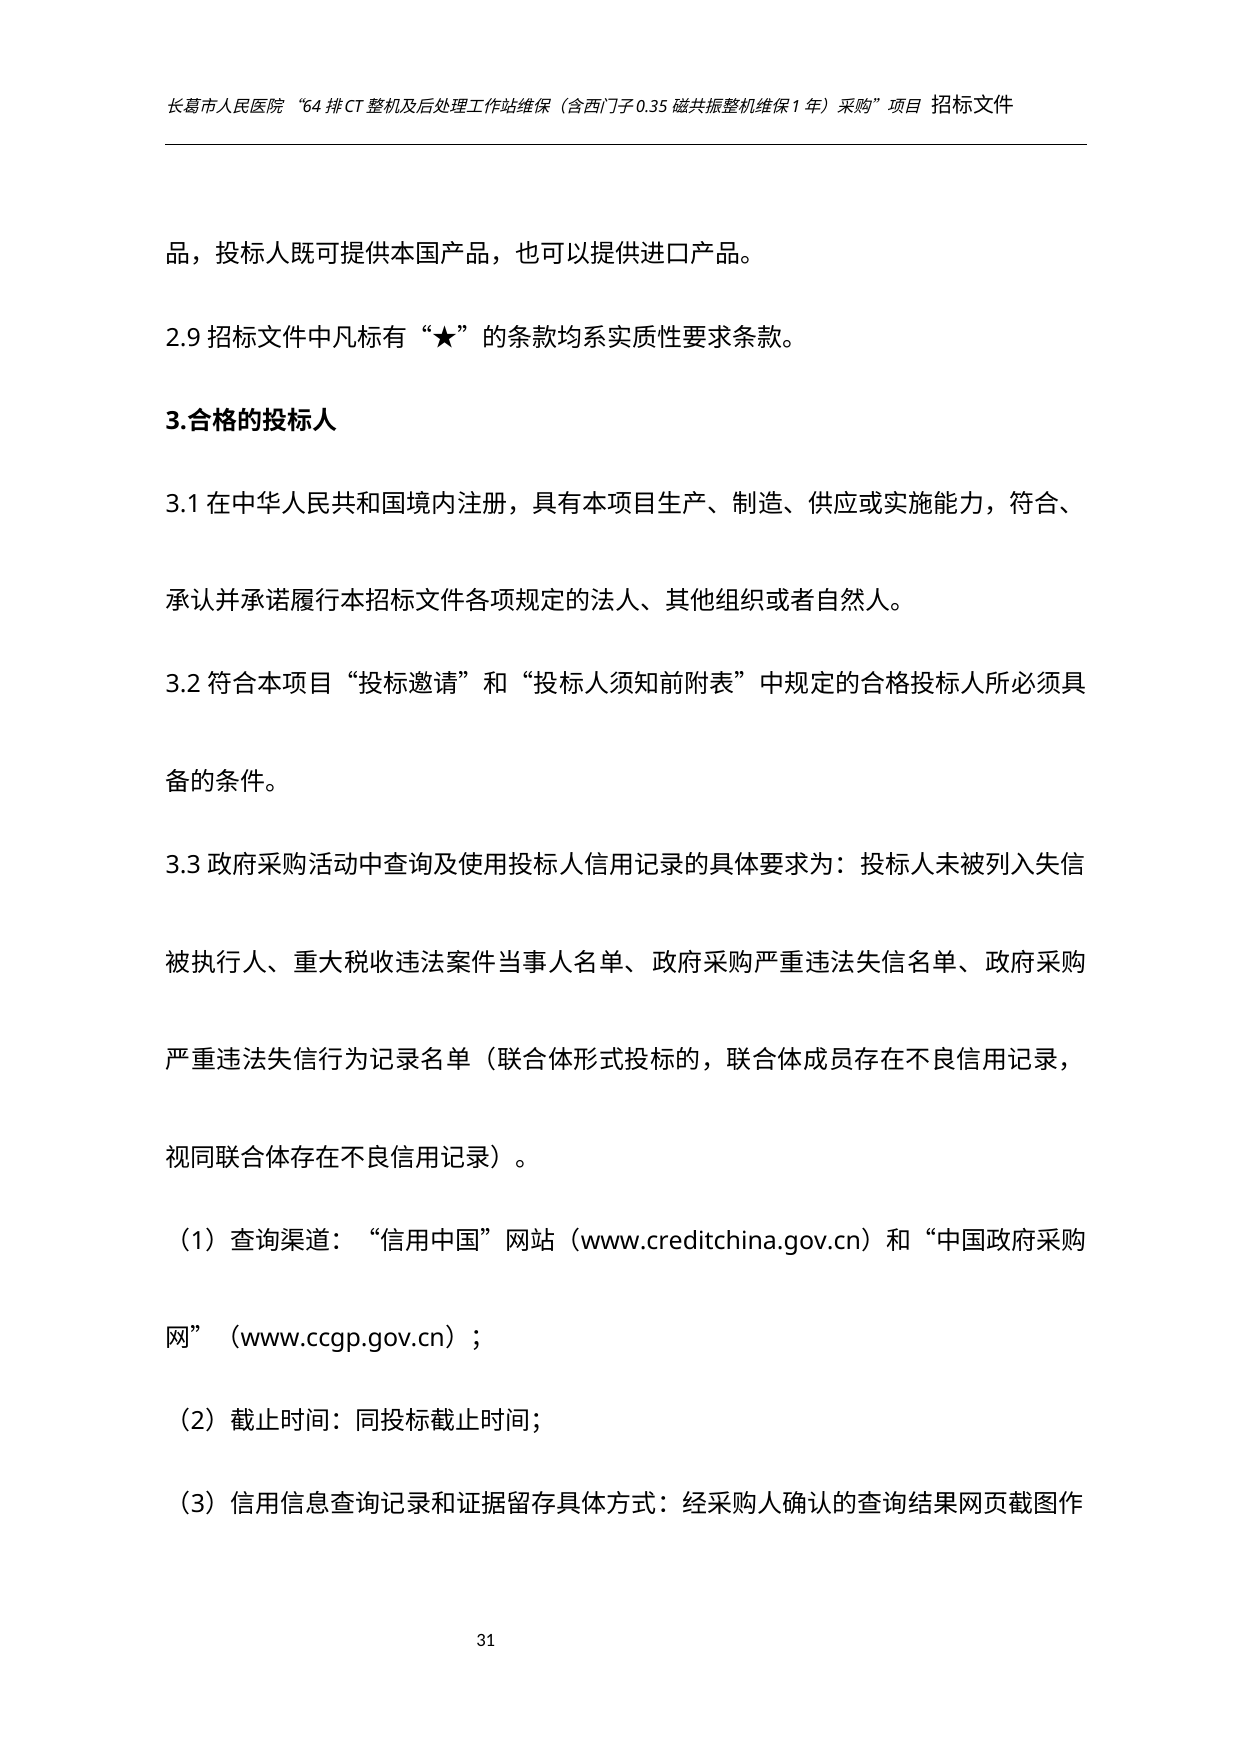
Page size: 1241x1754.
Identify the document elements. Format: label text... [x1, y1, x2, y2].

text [165, 219, 1087, 284]
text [165, 1469, 1087, 1534]
text （2）截止时间：同投标截止时间； [165, 1386, 1087, 1451]
text 3.3 政府采购活动中查询及使用投标人信用记录的具体要求为：投标人未被列入失信被执行人、重大税收违法案件当事人名单、政府采购严重违法失信名单、政府采购严重违法失信行为记录名单（联合体形式投标的，联合体成员存在不良信用记录，视同联合体存在不良信用记录）。 [165, 830, 1087, 1188]
text 3.合格的投标人 [165, 386, 1087, 451]
text 2.9 招标文件中凡标有“★”的条款均系实质性要求条款。 [165, 303, 1087, 368]
text 3.2 符合本项目“投标邀请”和“投标人须知前附表”中规定的合格投标人所必须具备的条件。 [165, 649, 1087, 812]
list 3.1在中华人民共和国境内注册，具有本项目生产、制造、供应或实施能力，符合、承认并承诺履行本招标文件各项规定的法人、其他组织或者自然人。 [165, 469, 1087, 631]
text （1）查询渠道：“信用中国”网站（www.creditchina.gov.cn）和“中国政府采购网”（www.ccgp.gov.cn）； [165, 1206, 1087, 1368]
